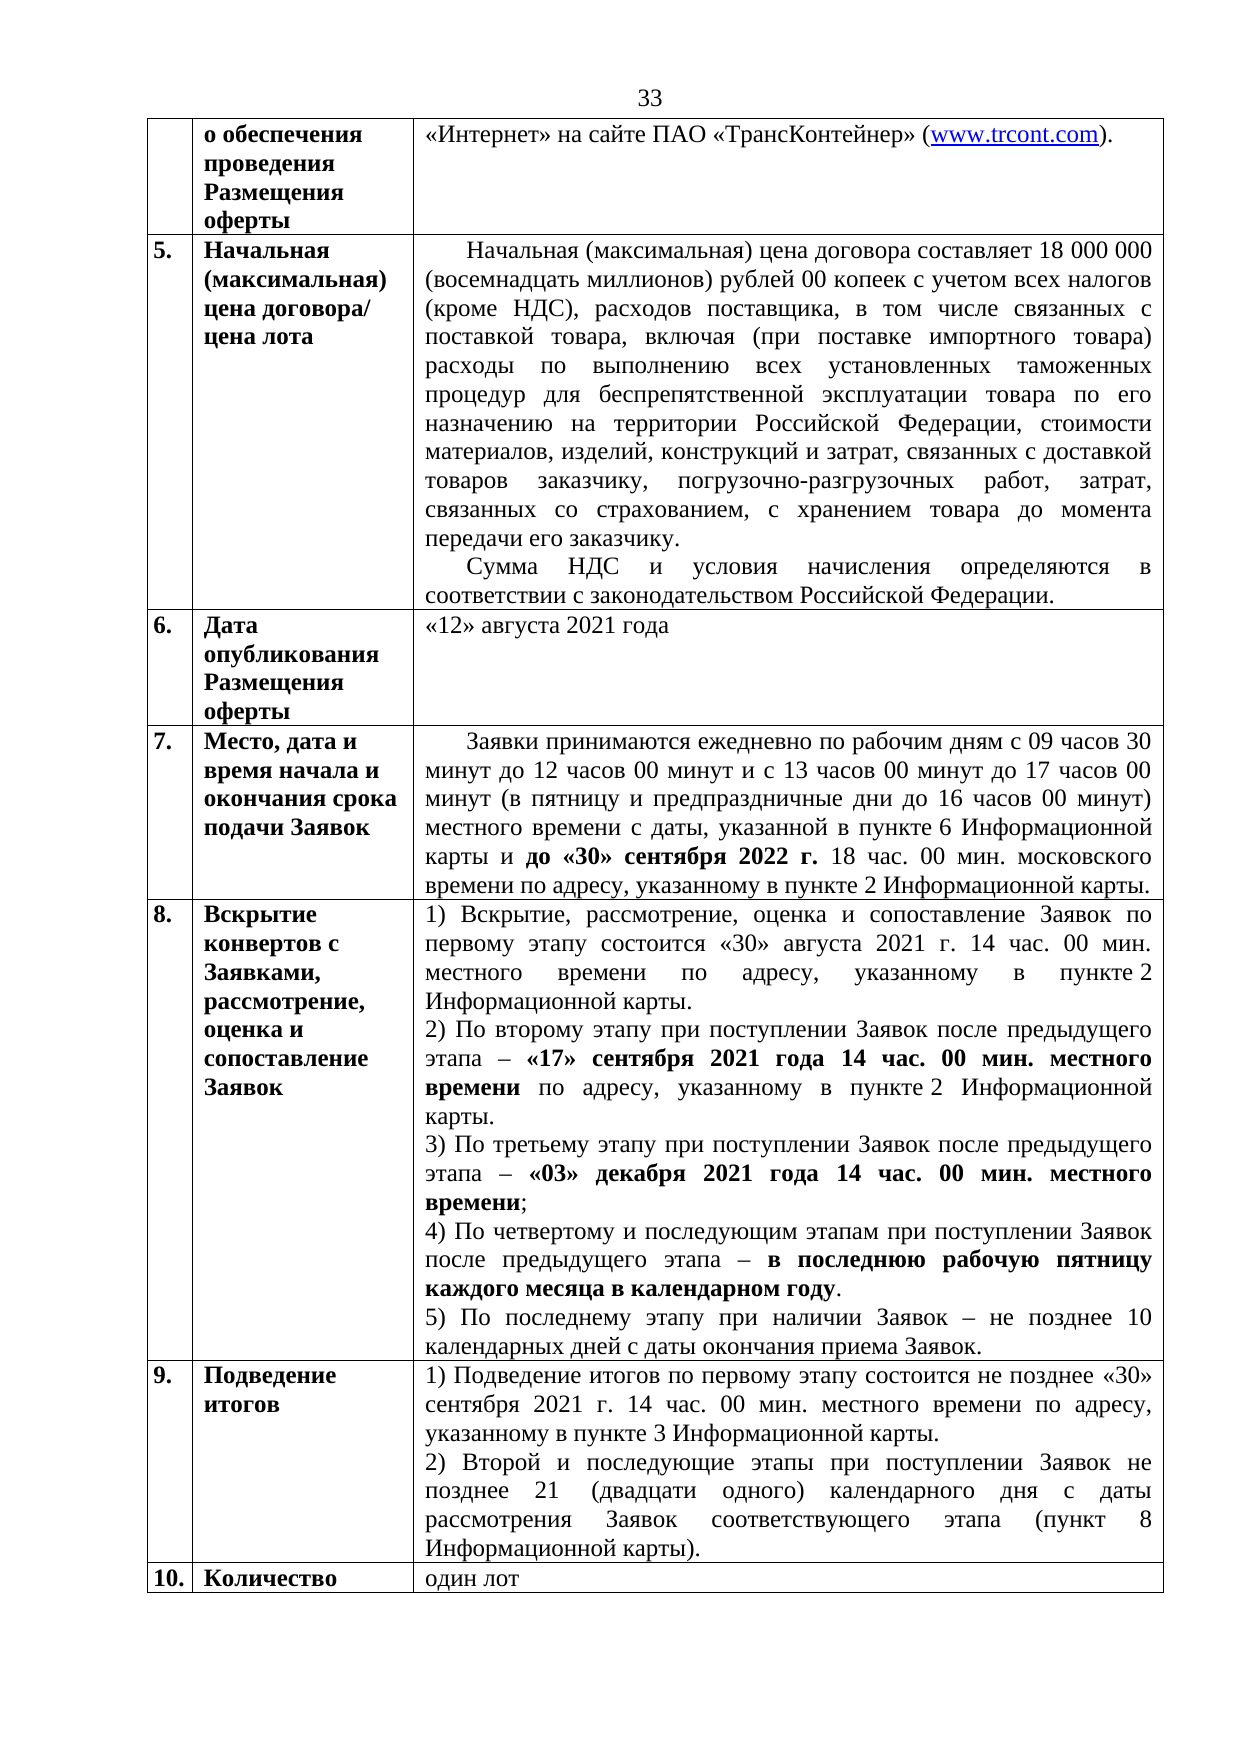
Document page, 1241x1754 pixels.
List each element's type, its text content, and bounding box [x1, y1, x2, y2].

table_cell 4. [148, 119, 192, 234]
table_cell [414, 119, 1163, 234]
table_cell Начальная (максимальная) цена договора/ цена лота [193, 235, 413, 609]
table_cell 5. [148, 235, 192, 609]
table_cell 7. [148, 726, 192, 898]
table_cell «12» августа 2021 года [414, 610, 1163, 725]
table_cell 8. [148, 900, 192, 1359]
table_cell Вскрытие конвертов с Заявками, рассмотрение, оценка и сопоставление Заявок [193, 900, 413, 1359]
table_cell Заявки принимаются ежедневно по рабочим дням с 09 часов 30 минут до 12 часов 00 минут и с 13 часов 00 минут до 17 часов 00 минут (в пятницу и предпраздничные дни до 16 часов 00 минут) местного времени с даты, указанной в пункте 6 Информационной карты и до «30» сентября 2022 г. 18 час. 00 мин. московского времени по адресу, указанному в пункте 2 Информационной карты. [414, 726, 1163, 898]
table_cell 6. [148, 610, 192, 725]
table_cell Начальная (максимальная) цена договора составляет 18 000 000 (восемнадцать миллионов) рублей 00 копеек с учетом всех налогов (кроме НДС), расходов поставщика, в том числе связанных с поставкой товара, включая (при поставке импортного товара) расходы по выполнению всех установленных таможенных процедур для беспрепятственной эксплуатации товара по его назначению на территории Российской Федерации, стоимости материалов, изделий, конструкций и затрат, связанных с доставкой товаров заказчику, погрузочно-разгрузочных работ, затрат, связанных со страхованием, с хранением товара до момента передачи его заказчику. Сумма НДС и условия начисления определяются в соответствии с законодательством Российской Федерации. [414, 235, 1163, 609]
table_cell Подведение итогов [193, 1361, 413, 1562]
table_cell 10. [148, 1563, 192, 1592]
table_cell 1) Подведение итогов по первому этапу состоится не позднее «30» сентября 2021 г. 14 час. 00 мин. местного времени по адресу, указанному в пункте 3 Информационной карты. 2) Второй и последующие этапы при поступлении Заявок не позднее 21 (двадцати одного) календарного дня с даты рассмотрения Заявок соответствующего этапа (пункт 8 Информационной карты). [414, 1361, 1163, 1562]
table_cell Количество лотов [193, 1563, 413, 1592]
table_cell Место, дата и время начала и окончания срока подачи Заявок [193, 726, 413, 898]
table_cell 1) Вскрытие, рассмотрение, оценка и сопоставление Заявок по первому этапу состоится «30» августа 2021 г. 14 час. 00 мин. местного времени по адресу, указанному в пункте 2 Информационной карты. 2) По второму этапу при поступлении Заявок после предыдущего этапа – «17» сентября 2021 года 14 час. 00 мин. местного времени по адресу, указанному в пункте 2 Информационной карты. 3) По третьему этапу при поступлении Заявок после предыдущего этапа – «03» декабря 2021 года 14 час. 00 мин. местного времени; 4) По четвертому и последующим этапам при поступлении Заявок после предыдущего этапа – в последнюю рабочую пятницу каждого месяца в календарном году. 5) По последнему этапу при наличии Заявок – не позднее 10 календарных дней с даты окончания приема Заявок. [414, 900, 1163, 1359]
table_cell 9. [148, 1361, 192, 1562]
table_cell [193, 119, 413, 234]
table_cell Дата опубликования Размещения оферты [193, 610, 413, 725]
table_cell один лот [414, 1563, 1163, 1592]
